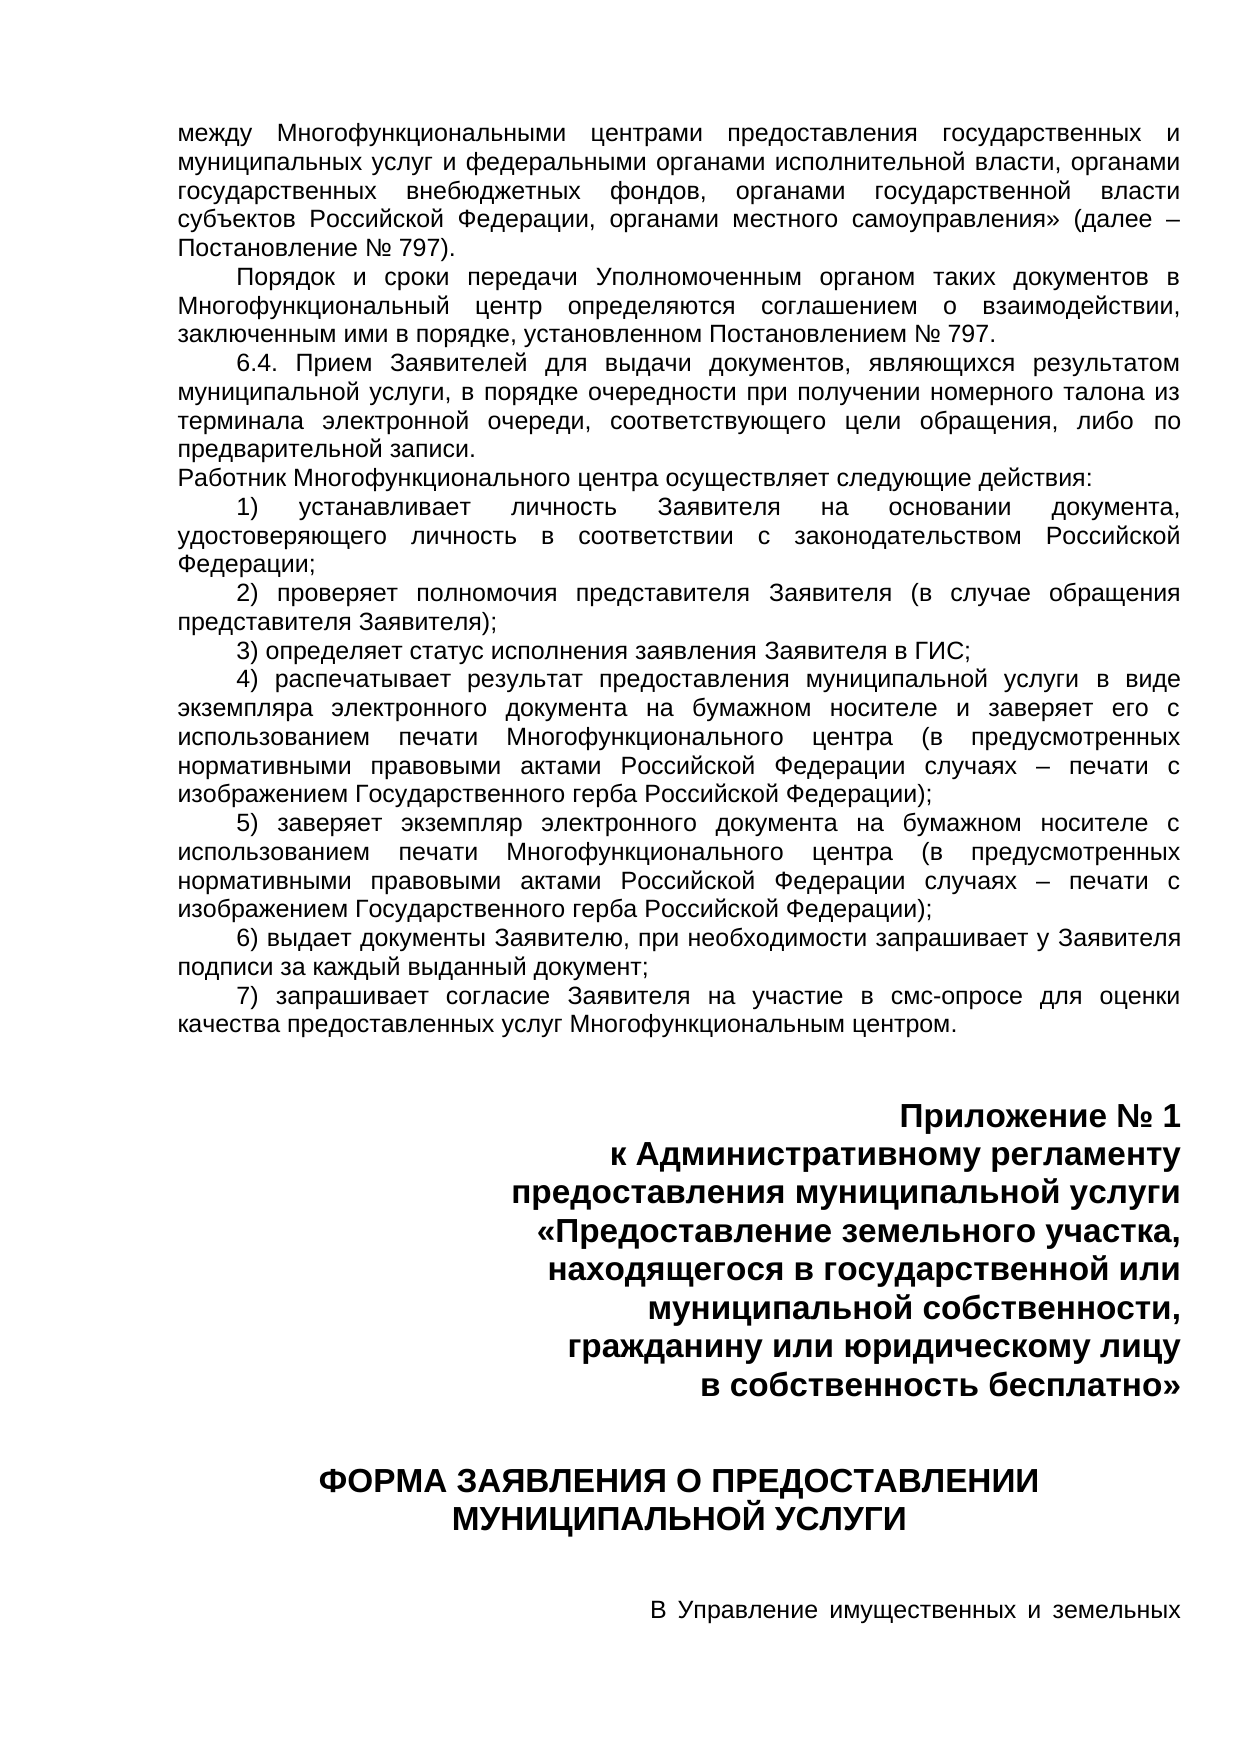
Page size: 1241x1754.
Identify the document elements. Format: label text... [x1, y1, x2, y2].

text 7) запрашивает согласие Заявителя на участие в смс-опросе для оценки качества предоставленных услуг Многофункциональным центром. [177, 981, 1181, 1038]
text Порядок и сроки передачи Уполномоченным органом таких документов в Многофункциональный центр определяются соглашением о взаимодействии, заключенным ими в порядке, установленном Постановлением № 797. [177, 262, 1181, 348]
text ФОРМА ЗАЯВЛЕНИЯ О ПРЕДОСТАВЛЕНИИ МУНИЦИПАЛЬНОЙ УСЛУГИ [177, 1461, 1181, 1537]
text 1) устанавливает личность Заявителя на основании документа, удостоверяющего личность в соответствии с законодательством Российской Федерации; [177, 492, 1181, 578]
text 5) заверяет экземпляр электронного документа на бумажном носителе с использованием печати Многофункционального центра (в предусмотренных нормативными правовыми актами Российской Федерации случаях – печати с изображением Государственного герба Российской Федерации); [177, 808, 1181, 923]
text 3) определяет статус исполнения заявления Заявителя в ГИС; [177, 636, 1181, 664]
text находящегося в государственной или [177, 1249, 1181, 1288]
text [650, 1595, 1181, 1624]
text 2) проверяет полномочия представителя Заявителя (в случае обращения представителя Заявителя); [177, 578, 1181, 636]
text предоставления муниципальной услуги [177, 1172, 1181, 1211]
text 4) распечатывает результат предоставления муниципальной услуги в виде экземпляра электронного документа на бумажном носителе и заверяет его с использованием печати Многофункционального центра (в предусмотренных нормативными правовыми актами Российской Федерации случаях – печати с изображением Государственного герба Российской Федерации); [177, 664, 1181, 808]
text в собственность бесплатно» [177, 1365, 1181, 1403]
text 6) выдает документы Заявителю, при необходимости запрашивает у Заявителя подписи за каждый выданный документ; [177, 923, 1181, 981]
text 6.4. Прием Заявителей для выдачи документов, являющихся результатом муниципальной услуги, в порядке очередности при получении номерного талона из терминала электронной очереди, соответствующего цели обращения, либо по предварительной записи. [177, 348, 1181, 463]
text Работник Многофункционального центра осуществляет следующие действия: [177, 463, 1181, 492]
text гражданину или юридическому лицу [177, 1326, 1181, 1365]
text муниципальной собственности, [177, 1288, 1181, 1326]
text к Административному регламенту [177, 1134, 1181, 1172]
text «Предоставление земельного участка, [177, 1211, 1181, 1249]
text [177, 118, 1181, 262]
text Приложение № 1 [177, 1096, 1181, 1134]
